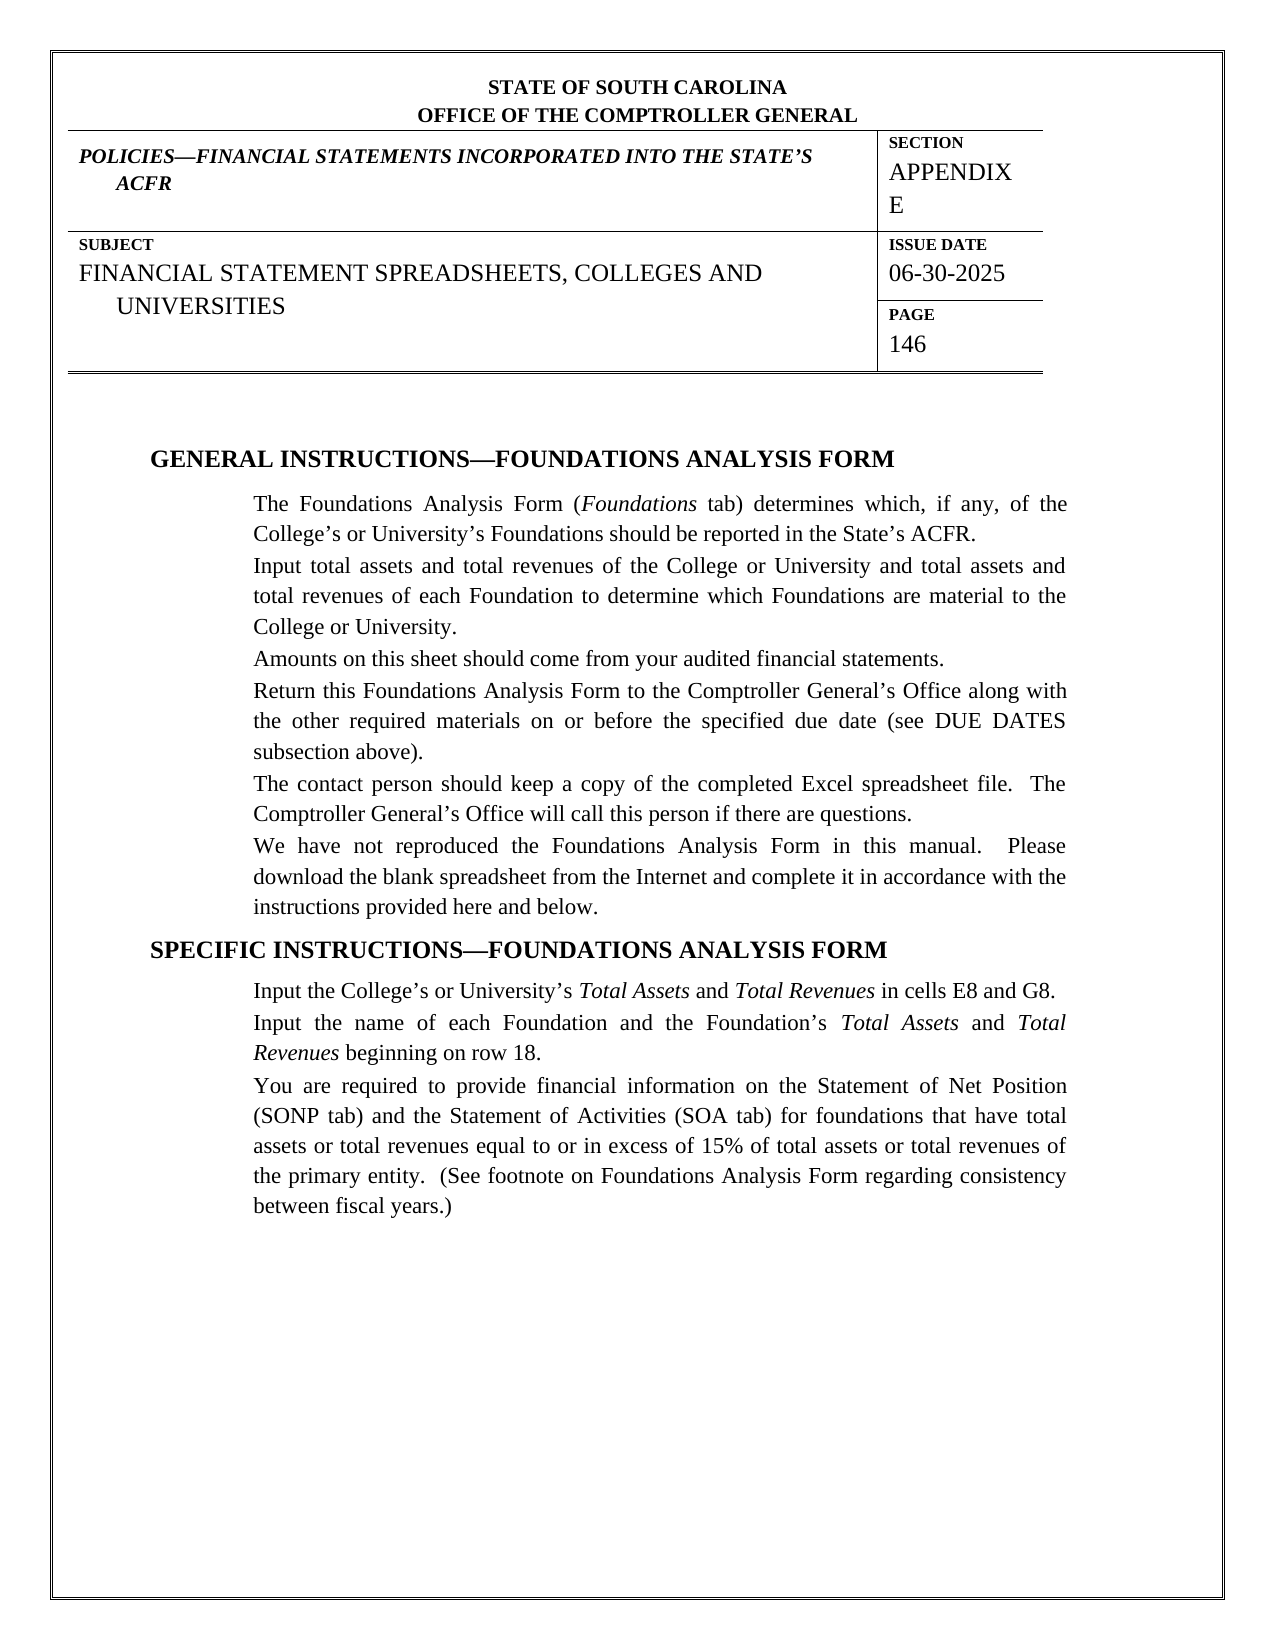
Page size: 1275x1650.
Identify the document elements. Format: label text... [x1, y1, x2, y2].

text Input total assets and total revenues of the College or University and total assets and total revenues of each Foundation to determine which Foundations are material to the College or University. [253, 552, 1068, 639]
text Amounts on this sheet should come from your audited financial statements. [253, 645, 1068, 671]
text Input the name of each Foundation and the Foundation’s Total Assets and Total Revenues beginning on row 18. [253, 1009, 1068, 1066]
text Return this Foundations Analysis Form to the Comptroller General’s Office along with the other required materials on or before the specified due date (see DUE DATES subsection above). [253, 677, 1068, 764]
text Input the College’s or University’s Total Assets and Total Revenues in cells E8 and G8. [253, 977, 1068, 1003]
text The contact person should keep a copy of the completed Excel spreadsheet file. The Comptroller General’s Office will call this person if there are questions. [253, 770, 1068, 827]
text We have not reproduced the Foundations Analysis Form in this manual. Please download the blank spreadsheet from the Internet and complete it in accordance with the instructions provided here and below. [253, 832, 1068, 919]
text The Foundations Analysis Form (Foundations tab) determines which, if any, of the College’s or University’s Foundations should be reported in the State’s ACFR. [253, 490, 1068, 546]
subtitle SPECIFIC INSTRUCTIONS—FOUNDATIONS ANALYSIS FORM [150, 936, 1125, 964]
text You are required to provide financial information on the Statement of Net Position (SONP tab) and the Statement of Activities (SOA tab) for foundations that have total assets or total revenues equal to or in excess of 15% of total assets or total revenues of the primary entity. (See footnote on Foundations Analysis Form regarding consistency between fiscal years.) [253, 1072, 1068, 1219]
subtitle GENERAL INSTRUCTIONS—FOUNDATIONS ANALYSIS FORM [150, 444, 1125, 473]
